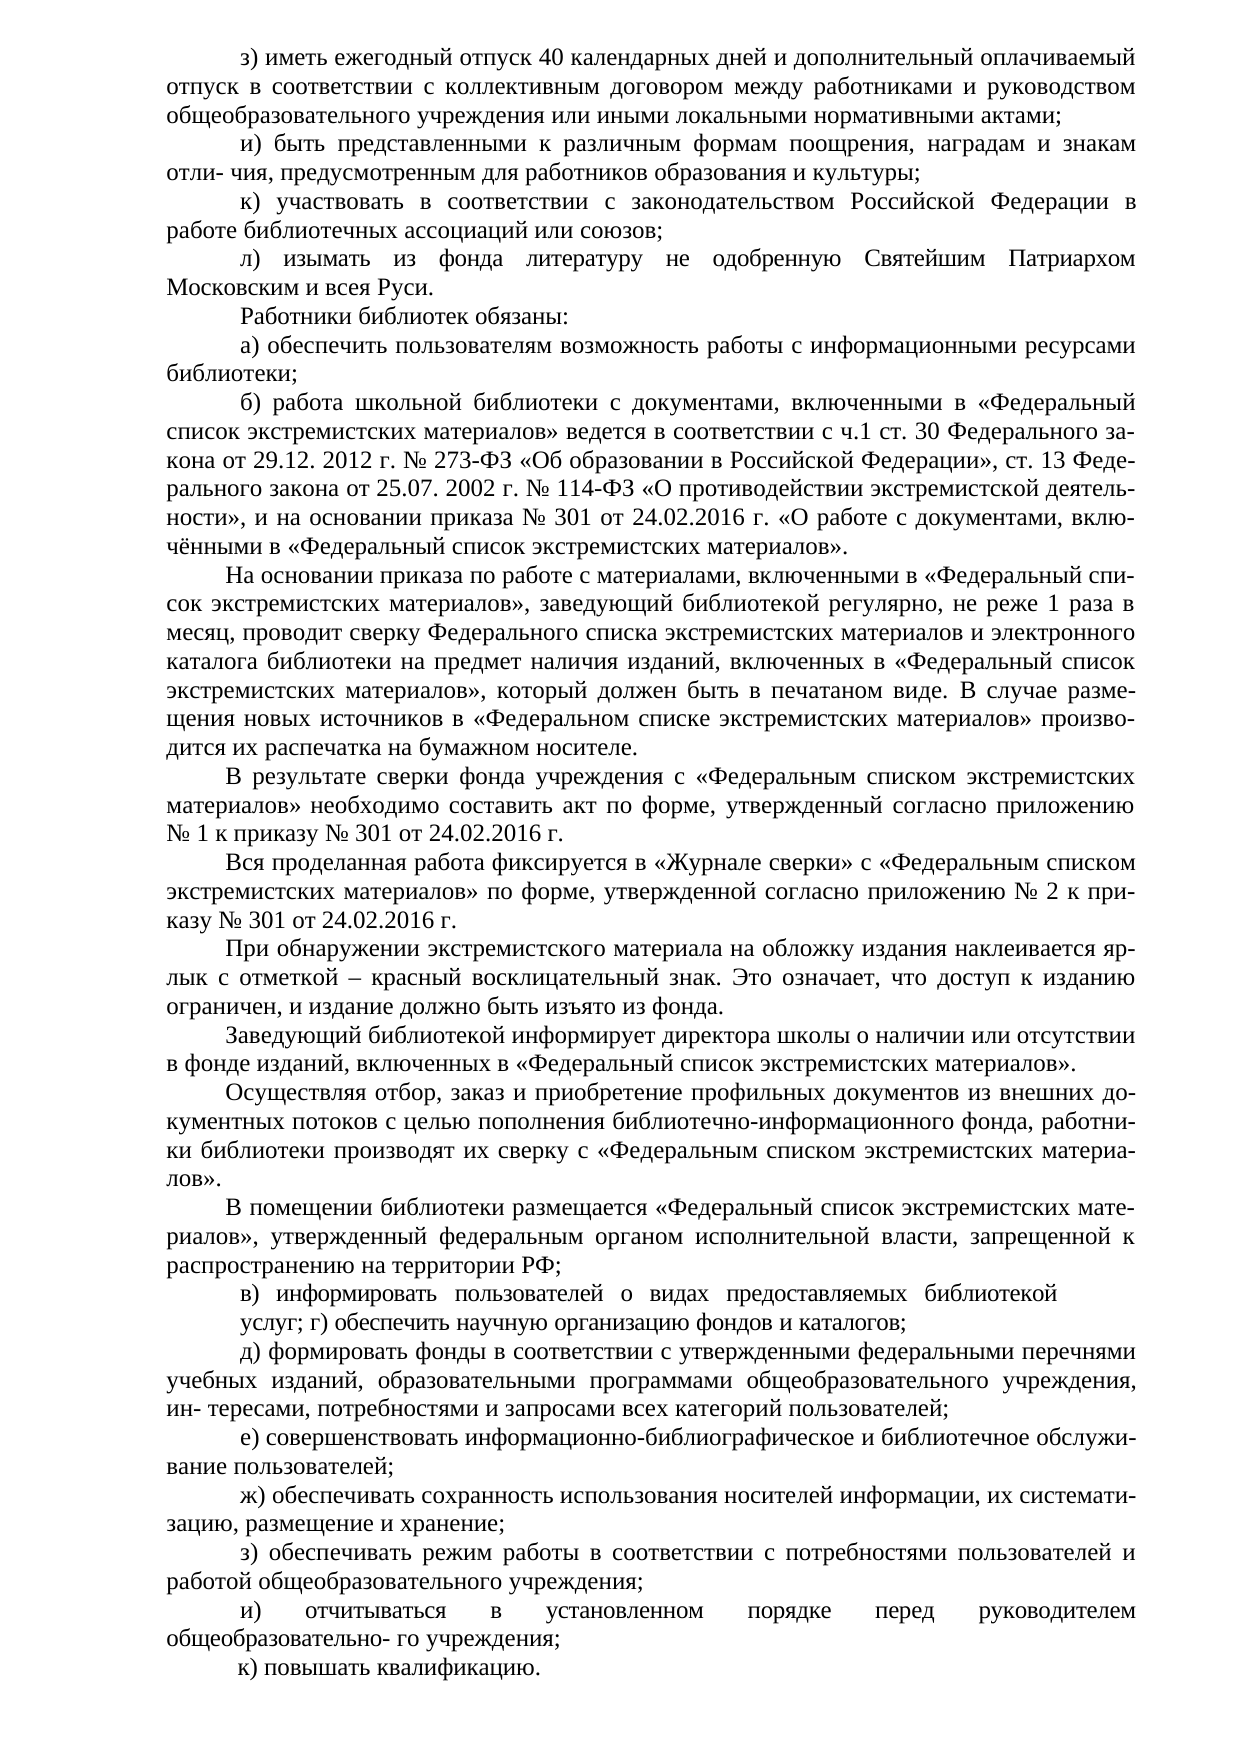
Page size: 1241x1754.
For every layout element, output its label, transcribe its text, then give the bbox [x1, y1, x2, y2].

text д) формировать фонды в соответствии с утвержденными федеральными перечнями учебных изданий, образовательными программами общеобразовательного учреждения, ин- тересами, потребностями и запросами всех категорий пользователей; [166, 1336, 1137, 1422]
text В результате сверки фонда учреждения с «Федеральным списком экстремистских материалов» необходимо составить акт по форме, утвержденный согласно приложению [166, 761, 1136, 818]
text к) повышать квалификацию. [237, 1652, 1153, 1681]
text Вся проделанная работа фиксируется в «Журнале сверки» с «Федеральным списком экстремистских материалов» по форме, утвержденной согласно приложению № 2 к при- казу № 301 от 24.02.2016 г. [166, 847, 1137, 933]
text з) обеспечивать режим работы в соответствии с потребностями пользователей и работой общеобразовательного учреждения; [166, 1537, 1136, 1595]
text В помещении библиотеки размещается «Федеральный список экстремистских мате- риалов», утвержденный федеральным органом исполнительной власти, запрещенной к распространению на территории РФ; [166, 1192, 1136, 1278]
text На основании приказа по работе с материалами, включенными в «Федеральный спи- сок экстремистских материалов», заведующий библиотекой регулярно, не реже 1 раза в месяц, проводит сверку Федерального списка экстремистских материалов и электронного каталога библиотеки на предмет наличия изданий, включенных в «Федеральный список экстремистских материалов», который должен быть в печатаном виде. В случае разме- щения новых источников в «Федеральном списке экстремистских материалов» произво- дится их распечатка на бумажном носителе. [166, 560, 1136, 761]
text ж) обеспечивать сохранность использования носителей информации, их системати- зацию, размещение и хранение; [166, 1480, 1137, 1537]
text л) изымать из фонда литературу не одобренную Святейшим Патриархом Московским и всея Руси. [166, 243, 1137, 301]
text Работники библиотек обязаны: [240, 301, 1153, 330]
text б) работа школьной библиотеки с документами, включенными в «Федеральный список экстремистских материалов» ведется в соответствии с ч.1 ст. 30 Федерального за- кона от 29.12. 2012 г. № 273-ФЗ «Об образовании в Российской Федерации», ст. 13 Феде- рального закона от 25.07. 2002 г. № 114-ФЗ «О противодействии экстремистской деятель- ности», и на основании приказа № 301 от 24.02.2016 г. «О работе с документами, вклю- чёнными в «Федеральный список экстремистских материалов». [166, 387, 1136, 560]
text з) иметь ежегодный отпуск 40 календарных дней и дополнительный оплачиваемый отпуск в соответствии с коллективным договором между работниками и руководством общеобразовательного учреждения или иными локальными нормативными актами; [166, 42, 1137, 128]
text Осуществляя отбор, заказ и приобретение профильных документов из внешних до- кументных потоков с целью пополнения библиотечно-информационного фонда, работни- ки библиотеки производят их сверку с «Федеральным списком экстремистских материа- лов». [166, 1077, 1137, 1192]
text Заведующий библиотекой информирует директора школы о наличии или отсутствии в фонде изданий, включенных в «Федеральный список экстремистских материалов». [166, 1020, 1136, 1077]
text к) участвовать в соответствии с законодательством Российской Федерации в работе библиотечных ассоциаций или союзов; [166, 186, 1137, 243]
text и) быть представленными к различным формам поощрения, наградам и знакам отли- чия, предусмотренным для работников образования и культуры; [166, 128, 1137, 186]
text и) отчитываться в установленном порядке перед руководителем общеобразовательно- го учреждения; [166, 1595, 1136, 1652]
text № 1 к приказу № 301 от 24.02.2016 г. [166, 818, 1153, 847]
text е) совершенствовать информационно-библиографическое и библиотечное обслужи- вание пользователей; [166, 1422, 1137, 1480]
text При обнаружении экстремистского материала на обложку издания наклеивается яр- лык с отметкой – красный восклицательный знак. Это означает, что доступ к изданию ограничен, и издание должно быть изъято из фонда. [166, 933, 1136, 1020]
text в) информировать пользователей о видах предоставляемых библиотекой услуг; г) обеспечить научную организацию фондов и каталогов; [240, 1278, 1058, 1336]
text а) обеспечить пользователям возможность работы с информационными ресурсами библиотеки; [166, 330, 1137, 387]
